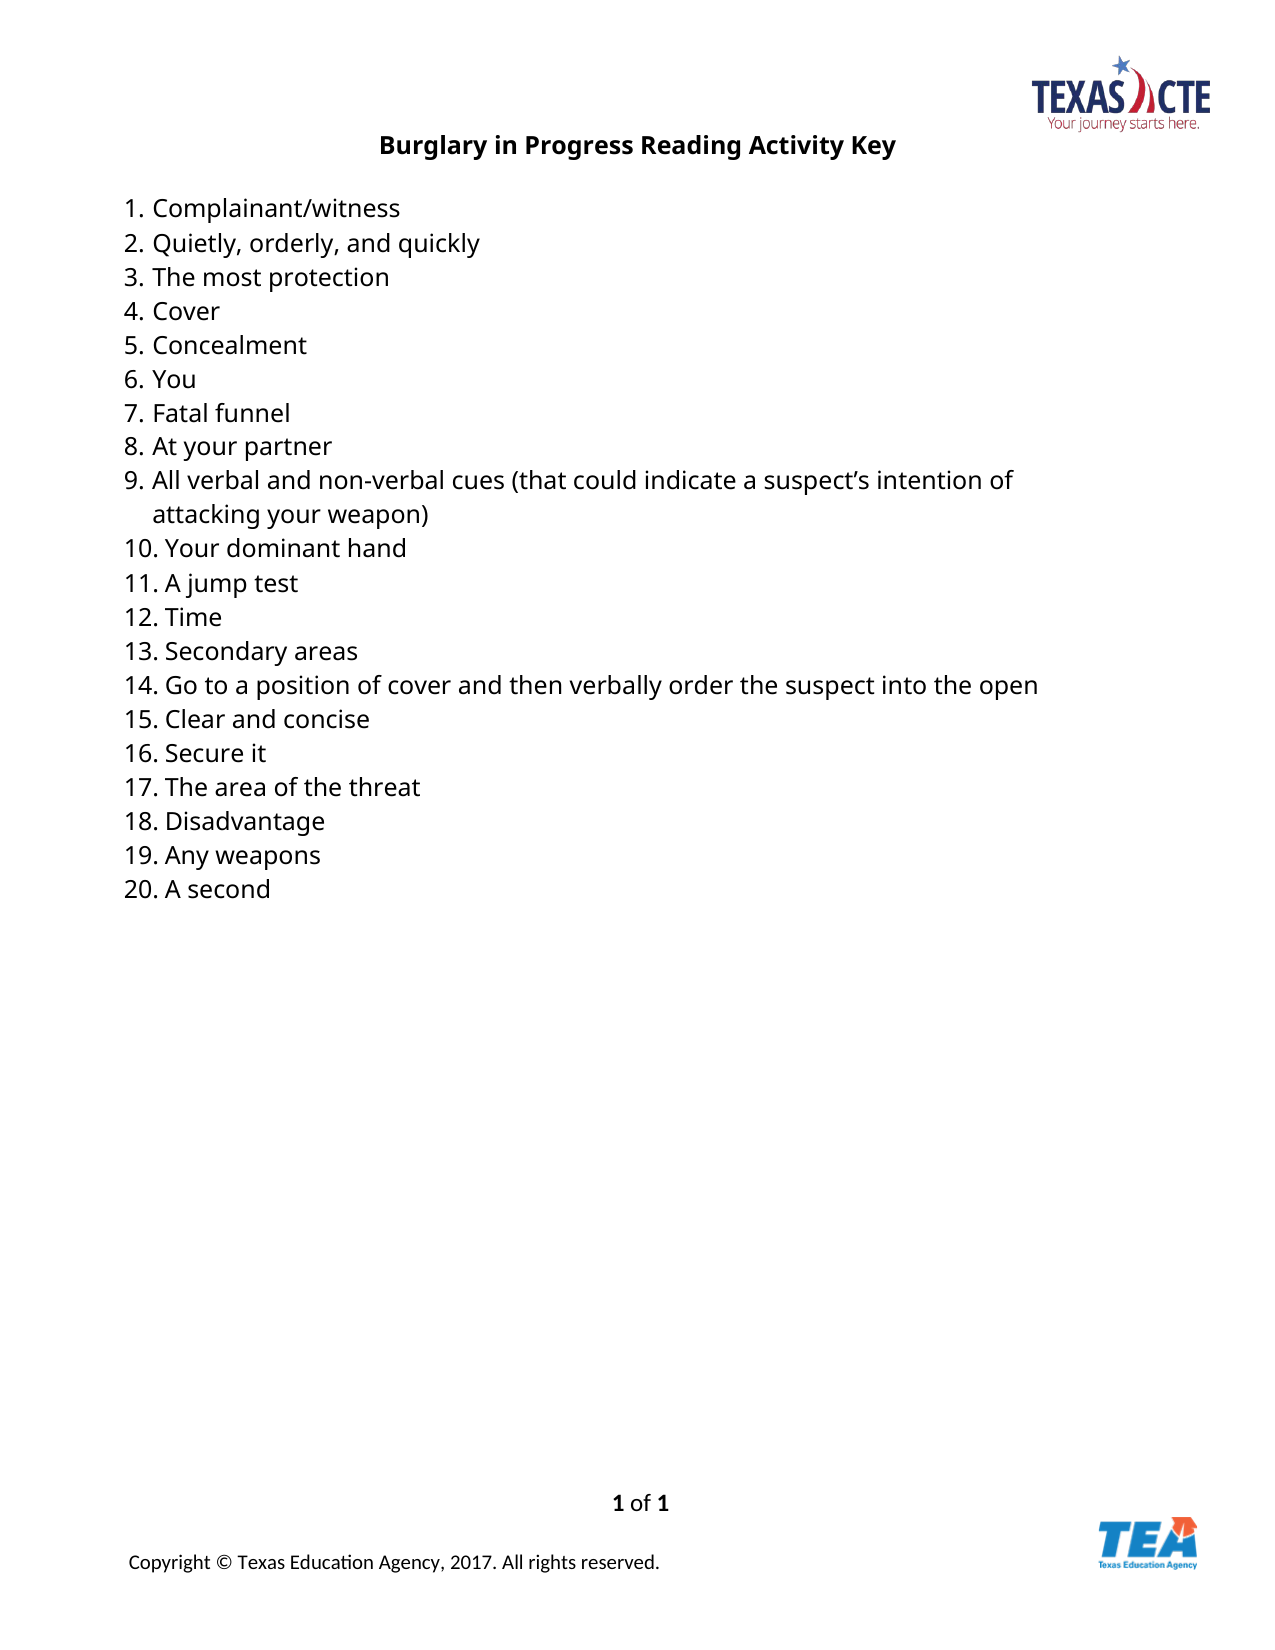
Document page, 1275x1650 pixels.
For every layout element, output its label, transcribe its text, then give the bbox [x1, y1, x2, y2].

list Secure it [124, 736, 1152, 769]
list Time [124, 599, 1152, 633]
list Complainant/witness [124, 191, 1152, 225]
list Go to a position of cover and then verbally order the suspect into the open [124, 667, 1152, 701]
list Your dominant hand [124, 531, 1152, 565]
list Quietly, orderly, and quickly [124, 225, 1152, 259]
list Cover [124, 293, 1152, 327]
list The most protection [124, 259, 1152, 293]
picture [1098, 1517, 1198, 1570]
list Clear and concise [124, 701, 1152, 736]
list Disadvantage [124, 804, 1152, 838]
list You [124, 361, 1152, 396]
list Concealment [124, 327, 1152, 361]
list Secondary areas [124, 633, 1152, 667]
list All verbal and non-verbal cues (that could indicate a suspect’s intention of attacking your weapon) [124, 463, 1092, 531]
picture [1013, 44, 1229, 143]
list At your partner [124, 429, 1152, 463]
list The area of the threat [124, 769, 1152, 804]
list Fatal funnel [124, 396, 1152, 429]
list A jump test [124, 565, 1152, 599]
text Burglary in Progress Reading Activity Key [123, 127, 1152, 162]
list A second [124, 872, 1152, 906]
list Any weapons [124, 838, 1152, 872]
